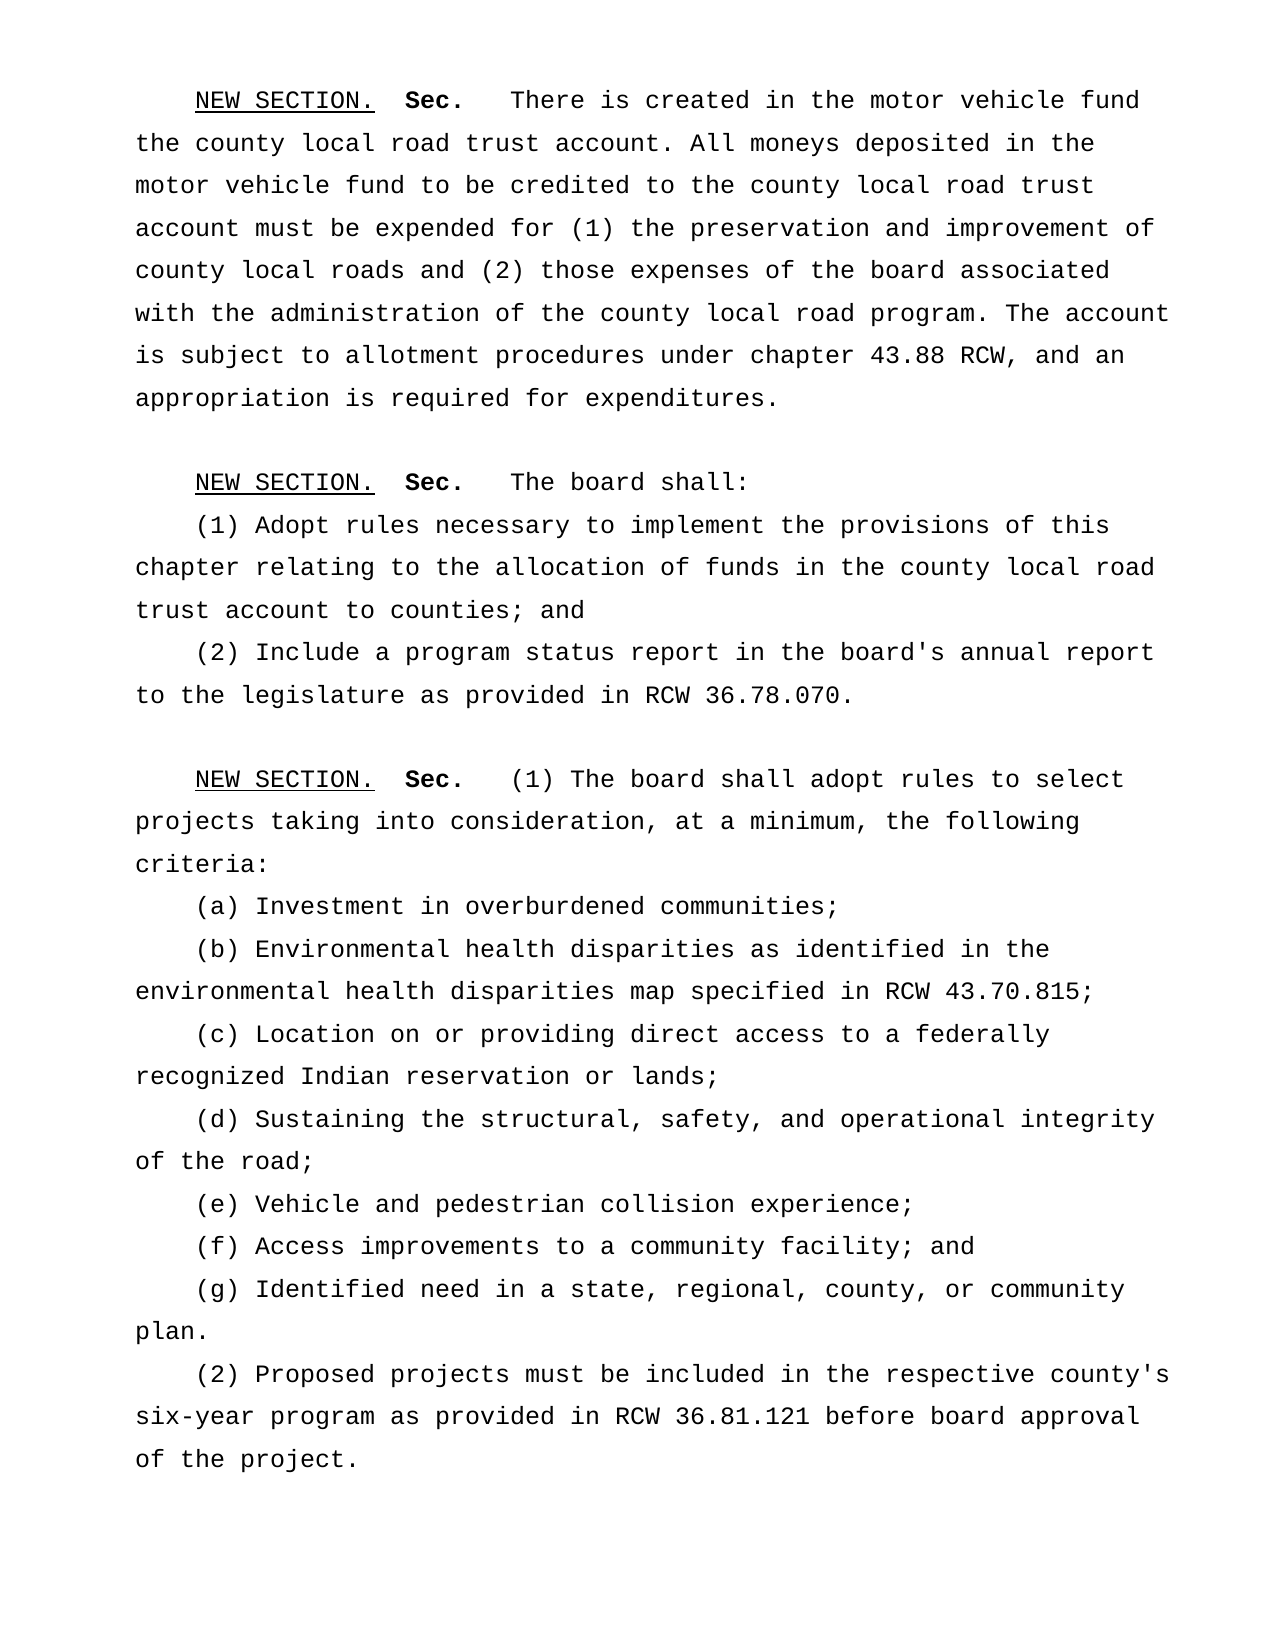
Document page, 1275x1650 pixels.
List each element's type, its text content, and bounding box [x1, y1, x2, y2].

text (f) Access improvements to a community facility; and [135, 1221, 1170, 1263]
text NEW SECTION. Sec. (1) The board shall adopt rules to select projects taking into consideration, at a minimum, the following criteria: [135, 753, 1170, 881]
text (c) Location on or providing direct access to a federally recognized Indian reservation or lands; [135, 1008, 1170, 1093]
text NEW SECTION. Sec. The board shall: [135, 457, 1170, 499]
text (a) Investment in overburdened communities; [135, 881, 1170, 923]
text NEW SECTION. Sec. There is created in the motor vehicle fund the county local road trust account. All moneys deposited in the motor vehicle fund to be credited to the county local road trust account must be expended for (1) the preservation and improvement of county local roads and (2) those expenses of the board associated with the administration of the county local road program. The account is subject to allotment procedures under chapter 43.88 RCW, and an appropriation is required for expenditures. [135, 75, 1170, 415]
text (e) Vehicle and pedestrian collision experience; [135, 1178, 1170, 1221]
text (g) Identified need in a state, regional, county, or community plan. [135, 1263, 1170, 1348]
text (2) Proposed projects must be included in the respective county's six-year program as provided in RCW 36.81.121 before board approval of the project. [135, 1348, 1170, 1476]
text (2) Include a program status report in the board's annual report to the legislature as provided in RCW 36.78.070. [135, 627, 1170, 712]
text (d) Sustaining the structural, safety, and operational integrity of the road; [135, 1093, 1170, 1178]
text (b) Environmental health disparities as identified in the environmental health disparities map specified in RCW 43.70.815; [135, 923, 1170, 1008]
text (1) Adopt rules necessary to implement the provisions of this chapter relating to the allocation of funds in the county local road trust account to counties; and [135, 499, 1170, 627]
